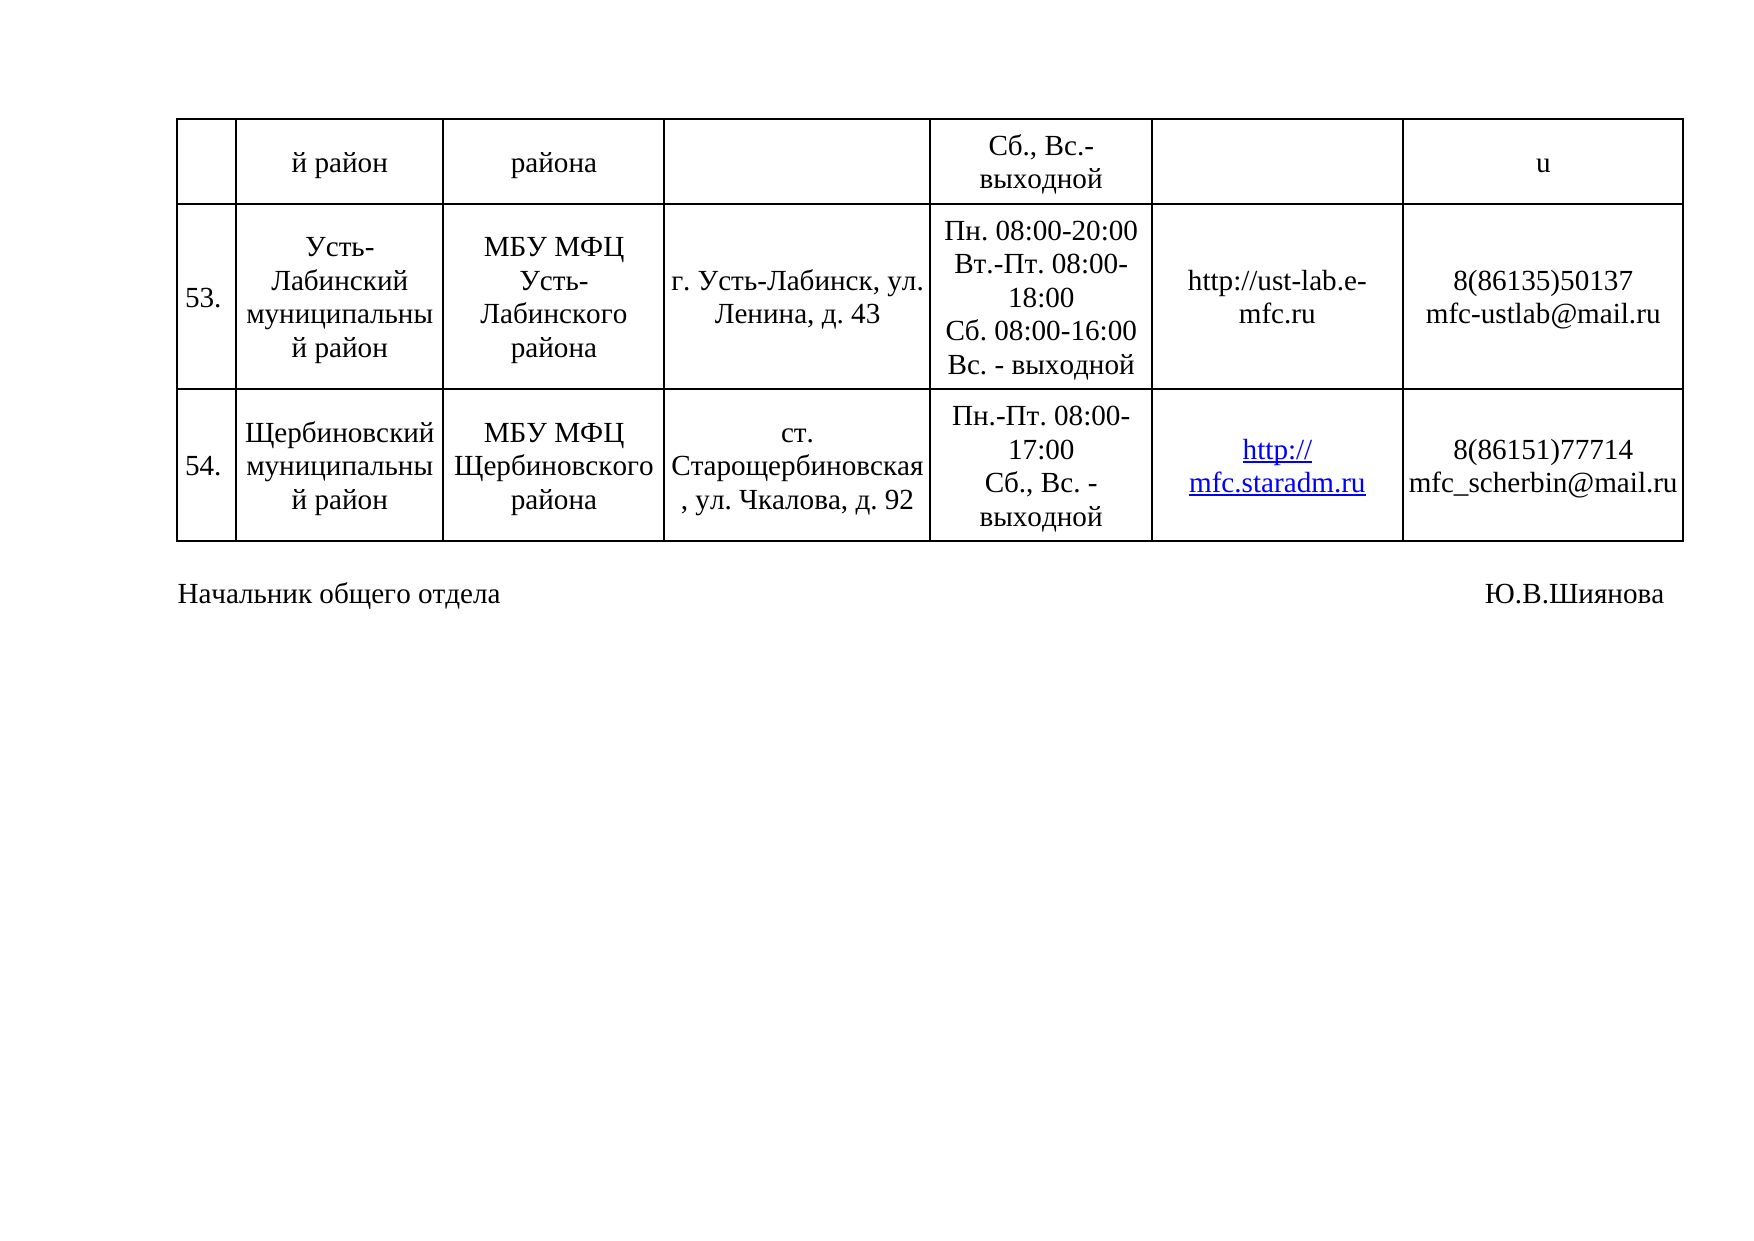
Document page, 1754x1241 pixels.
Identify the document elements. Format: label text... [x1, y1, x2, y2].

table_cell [1153, 120, 1402, 203]
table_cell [444, 120, 663, 203]
table_cell ст. Старощербиновская, ул. Чкалова, д. 92 [665, 390, 929, 540]
table_cell [178, 205, 235, 388]
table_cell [665, 120, 929, 203]
table_cell г. Усть-Лабинск, ул. Ленина, д. 43 [665, 205, 929, 388]
table_cell [178, 120, 235, 203]
table_cell МБУ МФЦ Усть-Лабинского района [444, 205, 663, 388]
table_cell http://mfc.staradm.ru [1153, 390, 1402, 540]
table_cell Щербиновский муниципальный район [237, 390, 442, 540]
table_cell 8(86135)50137 mfc-ustlab@mail.ru [1404, 205, 1682, 388]
text Начальник общего отдела Ю.В.Шиянова [177, 576, 1695, 609]
table_cell Пн.-Пт. 08:00-17:00 Сб., Вс. - выходной [931, 390, 1151, 540]
table_cell http://ust-lab.e-mfc.ru [1153, 205, 1402, 388]
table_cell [1404, 120, 1682, 203]
table_cell [178, 390, 235, 540]
table_cell 8(86151)77714 mfc_scherbin@mail.ru [1404, 390, 1682, 540]
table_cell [237, 120, 442, 203]
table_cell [931, 120, 1151, 203]
table_cell Пн. 08:00-20:00 Вт.-Пт. 08:00-18:00 Сб. 08:00-16:00 Вс. - выходной [931, 205, 1151, 388]
table_cell МБУ МФЦ Щербиновского района [444, 390, 663, 540]
table_cell Усть-Лабинский муниципальный район [237, 205, 442, 388]
